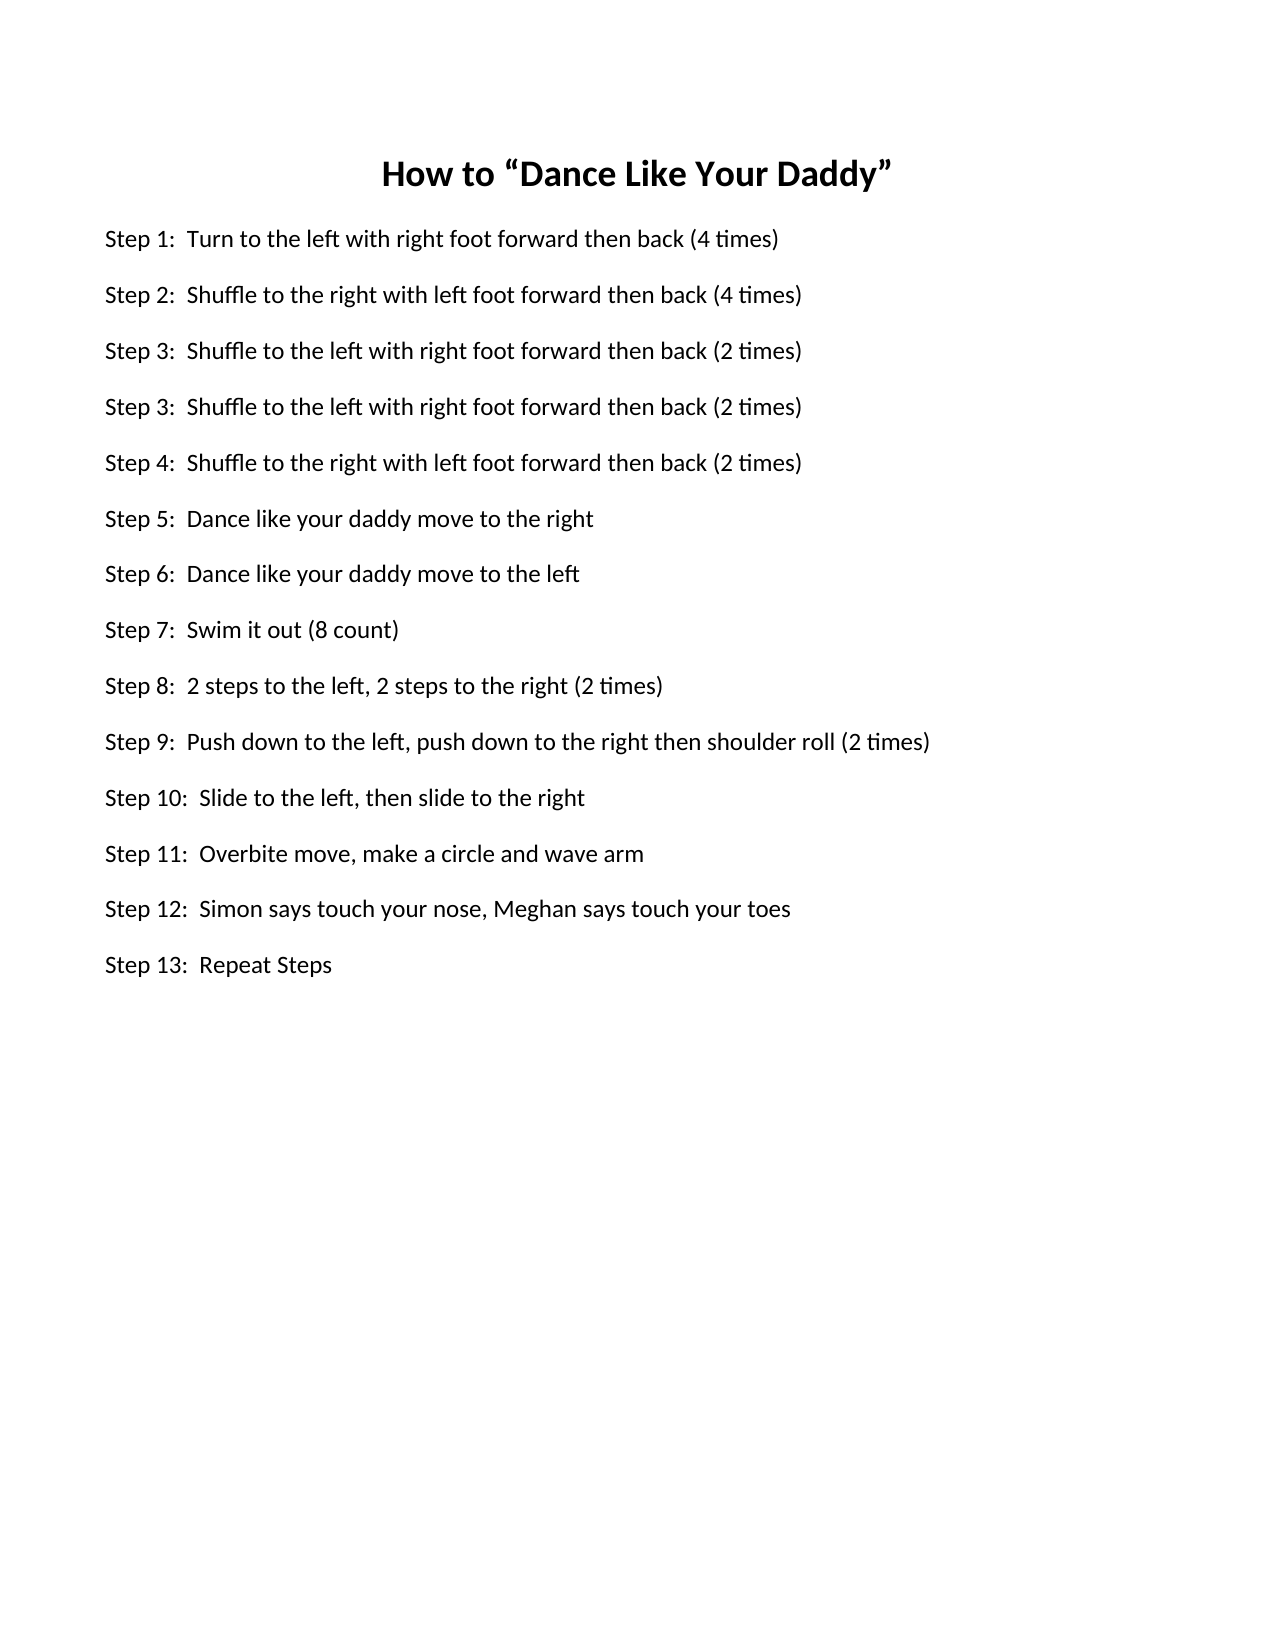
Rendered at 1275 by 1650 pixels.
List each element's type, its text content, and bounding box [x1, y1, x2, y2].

text Step 5: Dance like your daddy move to the right [105, 503, 1170, 533]
text Step 3: Shuffle to the left with right foot forward then back (2 times) [105, 391, 1170, 422]
text Step 9: Push down to the left, push down to the right then shoulder roll (2 times) [105, 726, 1170, 757]
text Step 3: Shuffle to the left with right foot forward then back (2 times) [105, 335, 1170, 366]
text Step 12: Simon says touch your nose, Meghan says touch your toes [105, 893, 1170, 924]
text Step 13: Repeat Steps [105, 949, 1170, 980]
text Step 11: Overbite move, make a circle and wave arm [105, 838, 1170, 868]
text Step 6: Dance like your daddy move to the left [105, 558, 1170, 589]
text Step 4: Shuffle to the right with left foot forward then back (2 times) [105, 447, 1170, 477]
text Step 10: Slide to the left, then slide to the right [105, 782, 1170, 812]
text Step 8: 2 steps to the left, 2 steps to the right (2 times) [105, 670, 1170, 701]
text Step 2: Shuffle to the right with left foot forward then back (4 times) [105, 279, 1170, 310]
text Step 1: Turn to the left with right foot forward then back (4 times) [105, 223, 1170, 254]
text Step 7: Swim it out (8 count) [105, 614, 1170, 645]
text How to “Dance Like Your Daddy” [105, 150, 1170, 196]
